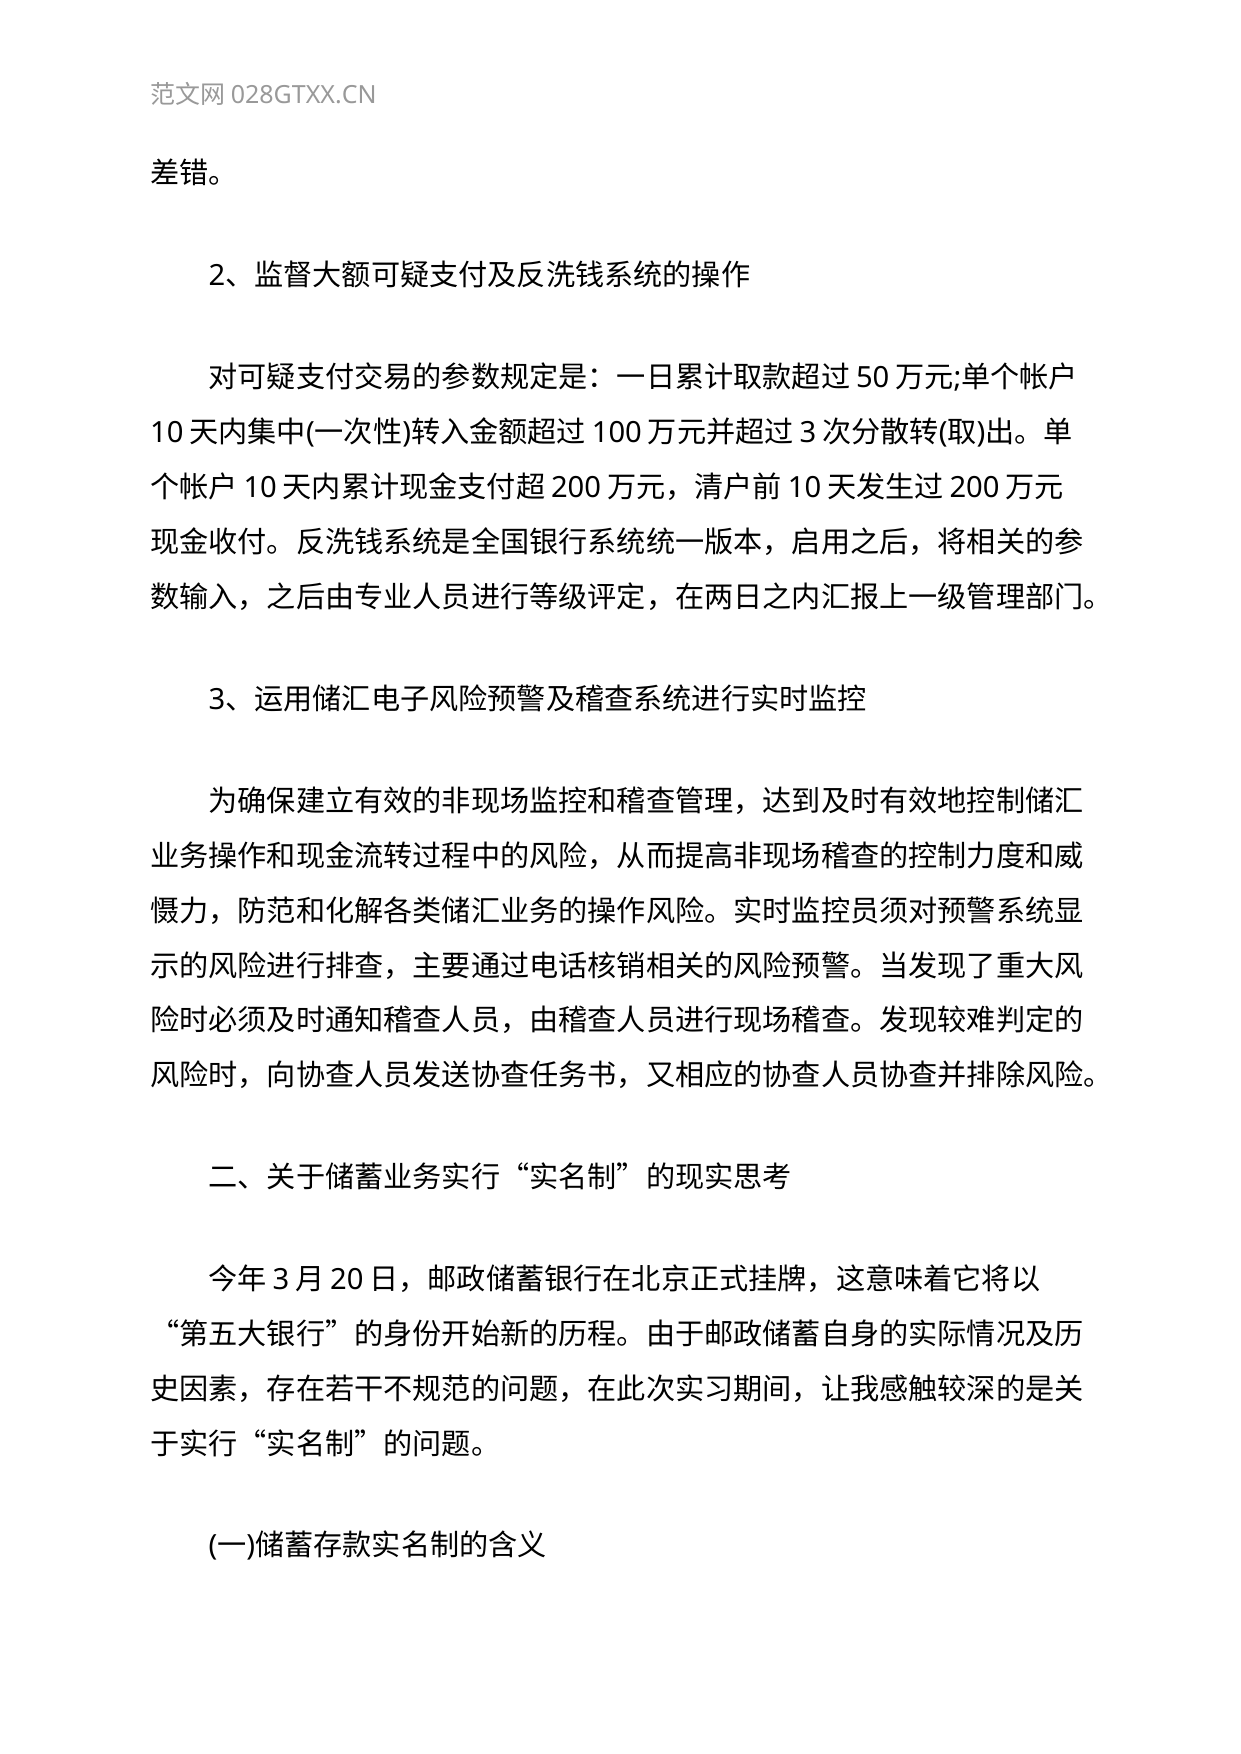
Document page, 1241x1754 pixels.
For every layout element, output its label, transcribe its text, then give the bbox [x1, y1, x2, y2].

text (一)储蓄存款实名制的含义 [150, 1522, 1090, 1564]
text 对可疑支付交易的参数规定是：一日累计取款超过50万元;单个帐户10天内集中(一次性)转入金额超过100万元并超过3次分散转(取)出。单个帐户10天内累计现金支付超200万元，清户前10天发生过200万元现金收付。反洗钱系统是全国银行系统统一版本，启用之后，将相关的参数输入，之后由专业人员进行等级评定，在两日之内汇报上一级管理部门。 [150, 354, 1090, 616]
text 为确保建立有效的非现场监控和稽查管理，达到及时有效地控制储汇业务操作和现金流转过程中的风险，从而提高非现场稽查的控制力度和威慑力，防范和化解各类储汇业务的操作风险。实时监控员须对预警系统显示的风险进行排查，主要通过电话核销相关的风险预警。当发现了重大风险时必须及时通知稽查人员，由稽查人员进行现场稽查。发现较难判定的风险时，向协查人员发送协查任务书，又相应的协查人员协查并排除风险。 [150, 777, 1090, 1094]
text 3、运用储汇电子风险预警及稽查系统进行实时监控 [150, 675, 1090, 718]
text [150, 150, 1090, 192]
text 2、监督大额可疑支付及反洗钱系统的操作 [150, 252, 1090, 294]
text 二、关于储蓄业务实行“实名制”的现实思考 [150, 1154, 1090, 1196]
text 今年3月20日，邮政储蓄银行在北京正式挂牌，这意味着它将以“第五大银行”的身份开始新的历程。由于邮政储蓄自身的实际情况及历史因素，存在若干不规范的问题，在此次实习期间，让我感触较深的是关于实行“实名制”的问题。 [150, 1255, 1090, 1462]
